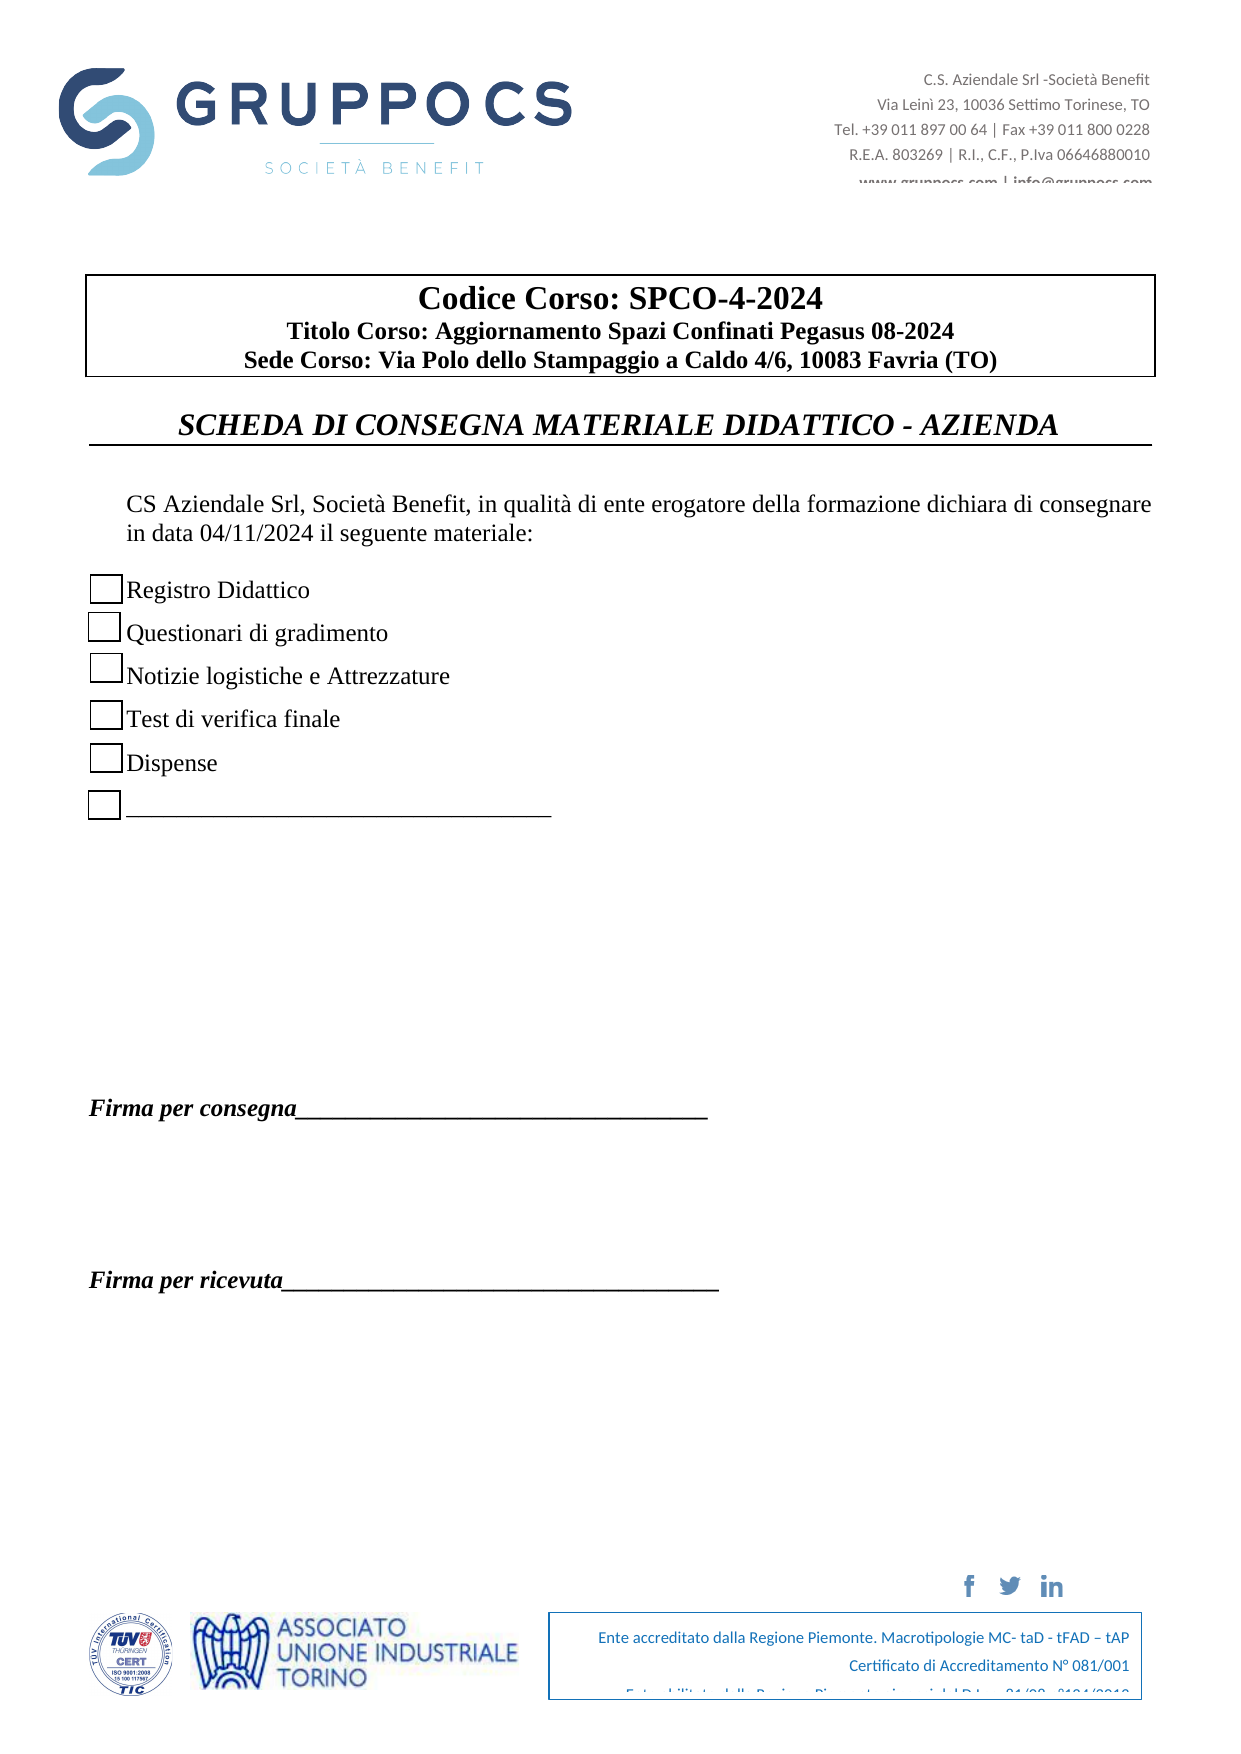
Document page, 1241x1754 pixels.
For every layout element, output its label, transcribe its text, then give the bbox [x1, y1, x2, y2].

picture [190, 1612, 520, 1690]
text Notizie logistiche e Attrezzature [126, 661, 1152, 690]
text SCHEDA DI CONSEGNA MATERIALE DIDATTICO - AZIENDA [88, 406, 1152, 446]
text Test di verifica finale [126, 704, 1152, 733]
picture [964, 1575, 1063, 1597]
text CS Aziendale Srl, Società Benefit, in qualità di ente erogatore della formazione dichiara di consegnare in data 04/11/2024 il seguente materiale: [126, 489, 1152, 546]
text Sede Corso: Via Polo dello Stampaggio a Caldo 4/6, 10083 Favria (TO) [87, 341, 1154, 376]
picture [58, 68, 580, 178]
text __________________________________ [126, 791, 1152, 819]
text Firma per consegna_________________________________ [29, 1093, 1152, 1121]
picture [89, 1613, 173, 1696]
text Questionari di gradimento [126, 618, 1152, 647]
text Titolo Corso: Aggiornamento Spazi Confinati Pegasus 08-2024 [88, 316, 1152, 341]
text Firma per ricevuta___________________________________ [88, 1265, 1152, 1294]
text Registro Didattico [126, 575, 1152, 604]
text Dispense [126, 748, 1152, 776]
text Codice Corso: SPCO-4-2024 [87, 276, 1154, 316]
